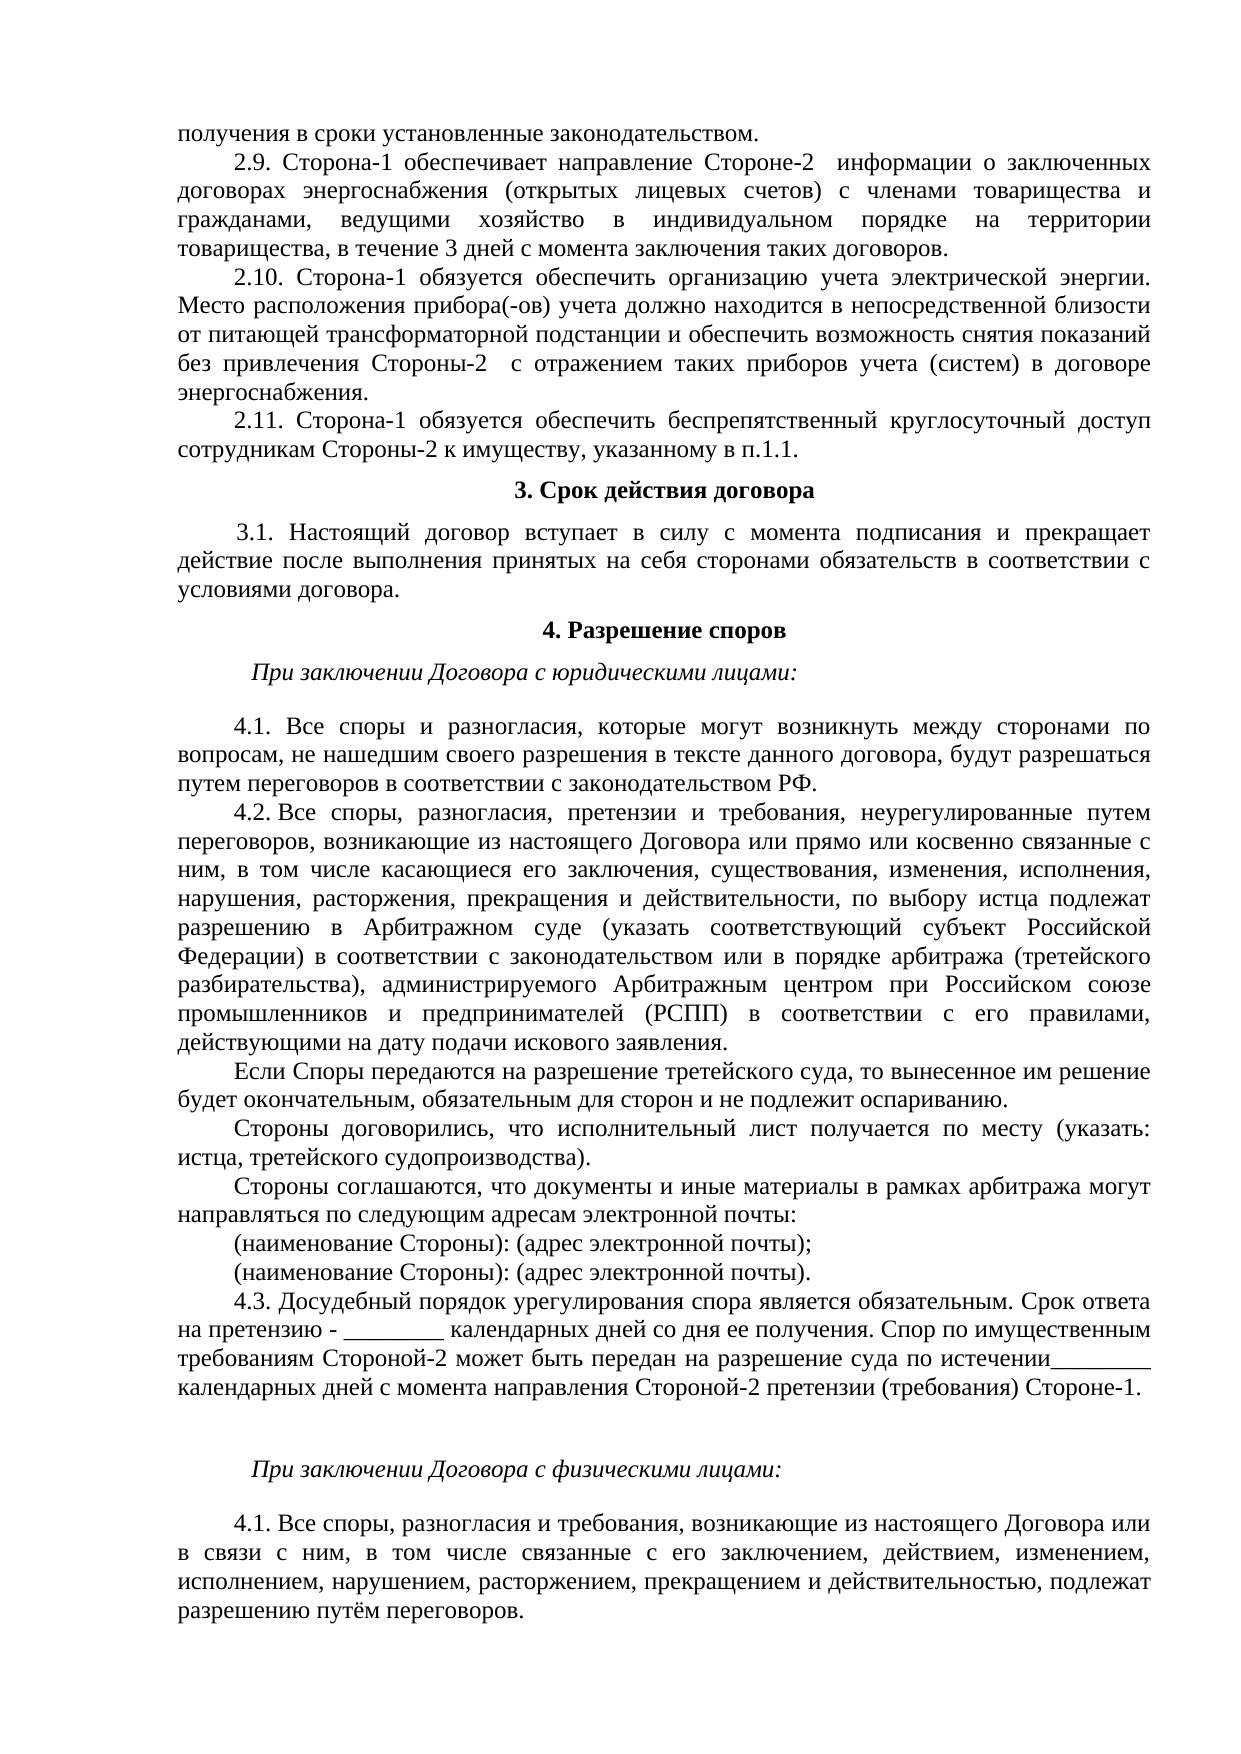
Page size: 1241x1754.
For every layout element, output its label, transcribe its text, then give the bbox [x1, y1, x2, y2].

text 4.2. Все споры, разногласия, претензии и требования, неурегулированные путем переговоров, возникающие из настоящего Договора или прямо или косвенно связанные с ним, в том числе касающиеся его заключения, существования, изменения, исполнения, нарушения, расторжения, прекращения и действительности, по выбору истца подлежат разрешению в Арбитражном суде (указать соответствующий субъект Российской Федерации) в соответствии с законодательством или в порядке арбитража (третейского разбирательства), администрируемого Арбитражным центром при Российском союзе промышленников и предпринимателей (РСПП) в соответствии с его правилами, действующими на дату подачи искового заявления. [177, 797, 1152, 1056]
text Стороны соглашаются, что документы и иные материалы в рамках арбитража могут направляться по следующим адресам электронной почты: [177, 1171, 1152, 1228]
text Если Споры передаются на разрешение третейского суда, то вынесенное им решение будет окончательным, обязательным для сторон и не подлежит оспариванию. [177, 1056, 1152, 1113]
text 3.1. Настоящий договор вступает в силу с момента подписания и прекращает действие после выполнения принятых на себя сторонами обязательств в соответствии с условиями договора. [177, 517, 1152, 603]
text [177, 118, 1152, 147]
text 2.10. Сторона-1 обязуется обеспечить организацию учета электрической энергии. Место расположения прибора(-ов) учета должно находится в непосредственной близости от питающей трансформаторной подстанции и обеспечить возможность снятия показаний без привлечения Стороны-2 с отражением таких приборов учета (систем) в договоре энергоснабжения. [177, 262, 1152, 406]
text (наименование Стороны): (адрес электронной почты); [177, 1228, 1152, 1257]
text 2.11. Сторона-1 обязуется обеспечить беспрепятственный круглосуточный доступ сотрудникам Стороны-2 к имуществу, указанному в п.1.1. [177, 406, 1152, 463]
text Стороны договорились, что исполнительный лист получается по месту (указать: истца, третейского судопроизводства). [177, 1113, 1152, 1171]
text 4.1. Все споры и разногласия, которые могут возникнуть между сторонами по вопросам, не нашедшим своего разрешения в тексте данного договора, будут разрешаться путем переговоров в соответствии с законодательством РФ. [177, 711, 1152, 797]
text 4.1. Все споры, разногласия и требования, возникающие из настоящего Договора или в связи с ним, в том числе связанные с его заключением, действием, изменением, исполнением, нарушением, расторжением, прекращением и действительностью, подлежат разрешению путём переговоров. [177, 1508, 1152, 1623]
text При заключении Договора с юридическими лицами: [177, 657, 1152, 686]
text При заключении Договора с физическими лицами: [177, 1454, 1152, 1483]
text 4.3. Досудебный порядок урегулирования спора является обязательным. Срок ответа на претензию - ________ календарных дней со дня ее получения. Спор по имущественным требованиям Стороной-2 может быть передан на разрешение суда по истечении________ календарных дней с момента направления Стороной-2 претензии (требования) Стороне-1. [177, 1286, 1152, 1401]
text (наименование Стороны): (адрес электронной почты). [177, 1257, 1152, 1286]
text 3. Срок действия договора [177, 476, 1152, 504]
text 2.9. Сторона-1 обеспечивает направление Стороне-2 информации о заключенных договорах энергоснабжения (открытых лицевых счетов) с членами товарищества и гражданами, ведущими хозяйство в индивидуальном порядке на территории товарищества, в течение 3 дней с момента заключения таких договоров. [177, 147, 1152, 262]
text 4. Разрешение споров [177, 616, 1152, 644]
